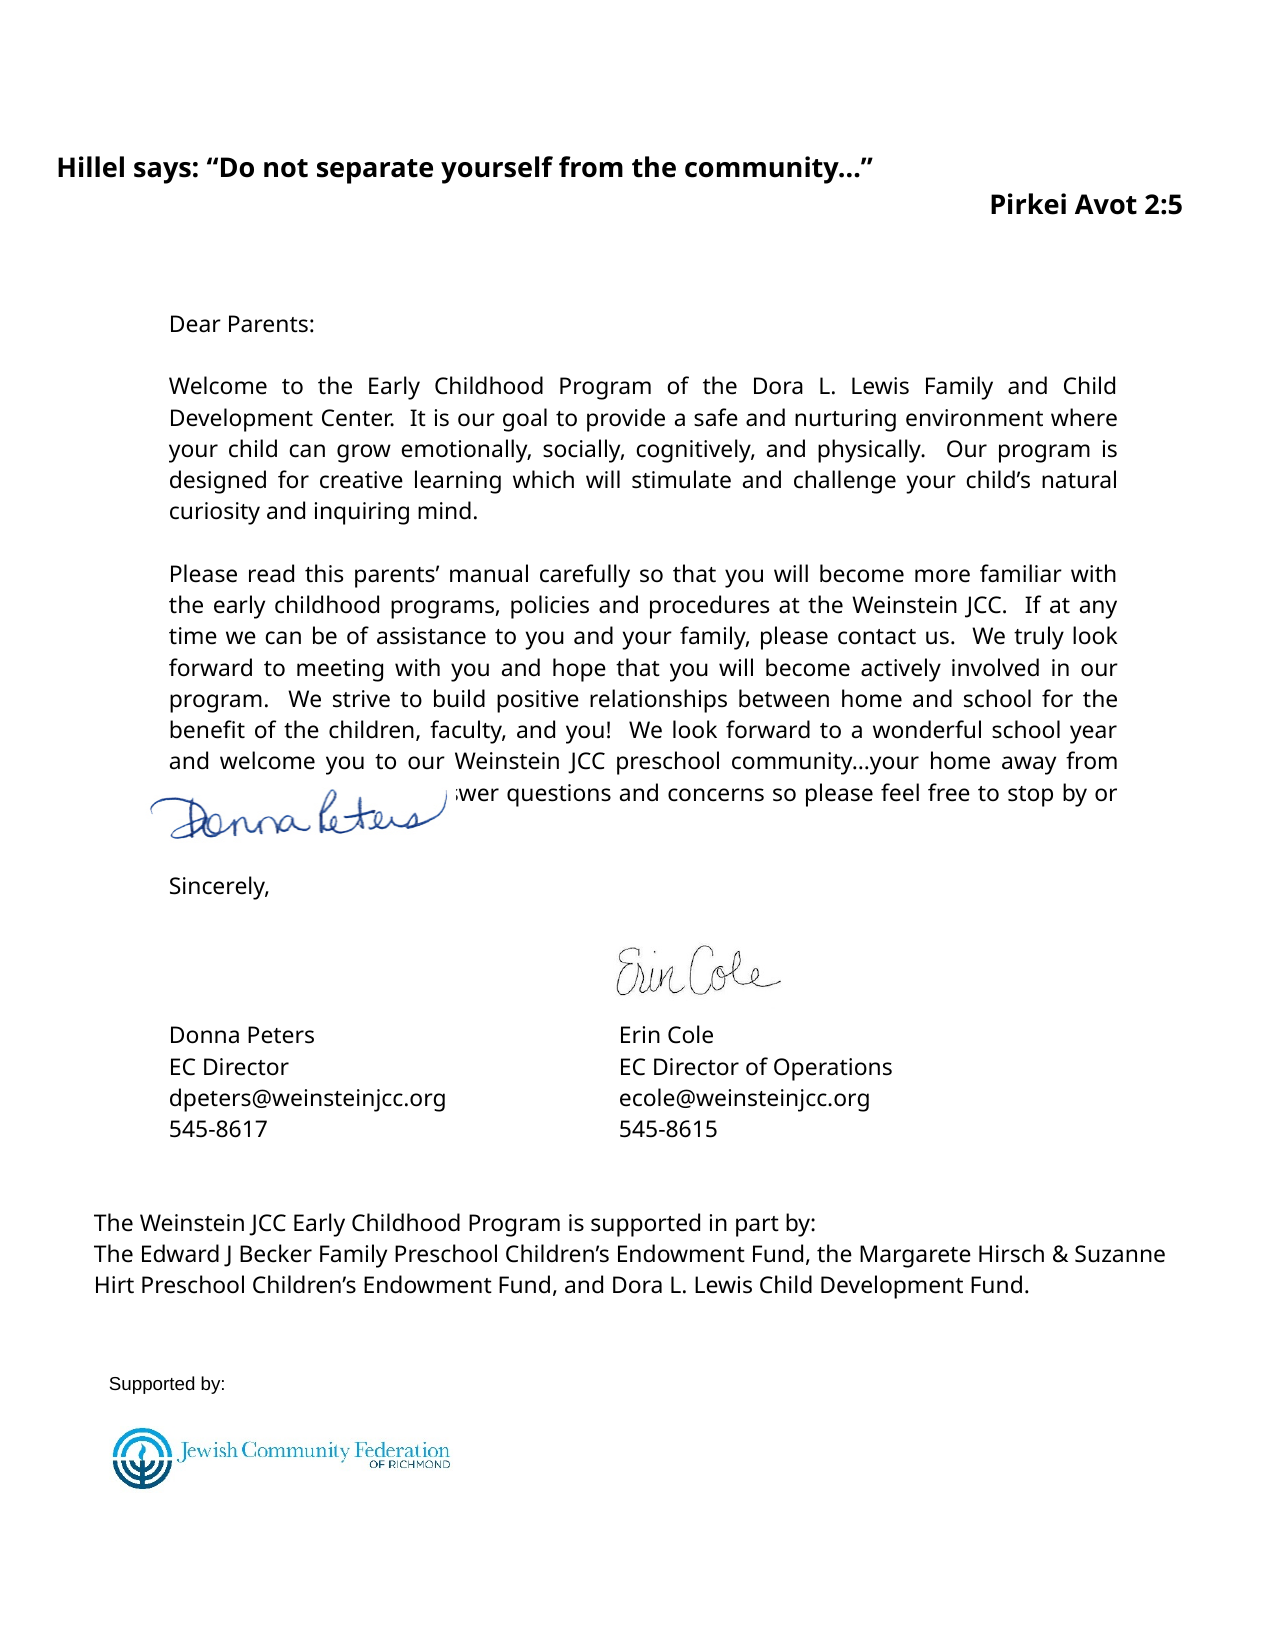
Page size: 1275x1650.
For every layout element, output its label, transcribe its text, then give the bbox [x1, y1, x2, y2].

text Donna Peters Erin Cole [94, 1019, 1119, 1051]
text Pirkei Avot 2:5 [94, 186, 1183, 222]
text dpeters@weinsteinjcc.org ecole@weinsteinjcc.org [169, 1082, 1119, 1113]
text Dear Parents: [112, 308, 1119, 339]
text Hillel says: “Do not separate yourself from the community…” [56, 149, 1119, 186]
text EC Director EC Director of Operations [169, 1051, 1119, 1082]
list 545-8615 [169, 1113, 1119, 1144]
text Welcome to the Early Childhood Program of the Dora L. Lewis Family and Child Development Center. It is our goal to provide a safe and nurturing environment where your child can grow emotionally, socially, cognitively, and physically. Our program is designed for creative learning which will stimulate and challenge your child’s natural curiosity and inquiring mind. [169, 370, 1119, 527]
picture [109, 1426, 454, 1493]
text Please read this parents’ manual carefully so that you will become more familiar with the early childhood programs, policies and procedures at the Weinstein JCC. If at any time we can be of assistance to you and your family, please contact us. We truly look forward to meeting with you and hope that you will become actively involved in our program. We strive to build positive relationships between home and school for the benefit of the children, faculty, and you! We look forward to a wonderful school year and welcome you to our Weinstein JCC preschool community…your home away from home. We are here to answer questions and concerns so please feel free to stop by or call us anytime! [169, 558, 1119, 839]
text Sincerely, [169, 870, 1119, 902]
picture [601, 934, 789, 1009]
picture [145, 779, 457, 845]
text The Weinstein JCC Early Childhood Program is supported in part by: [94, 1207, 1183, 1238]
text The Edward J Becker Family Preschool Children’s Endowment Fund, the Margarete Hirsch & Suzanne Hirt Preschool Children’s Endowment Fund, and Dora L. Lewis Child Development Fund. [94, 1238, 1183, 1301]
